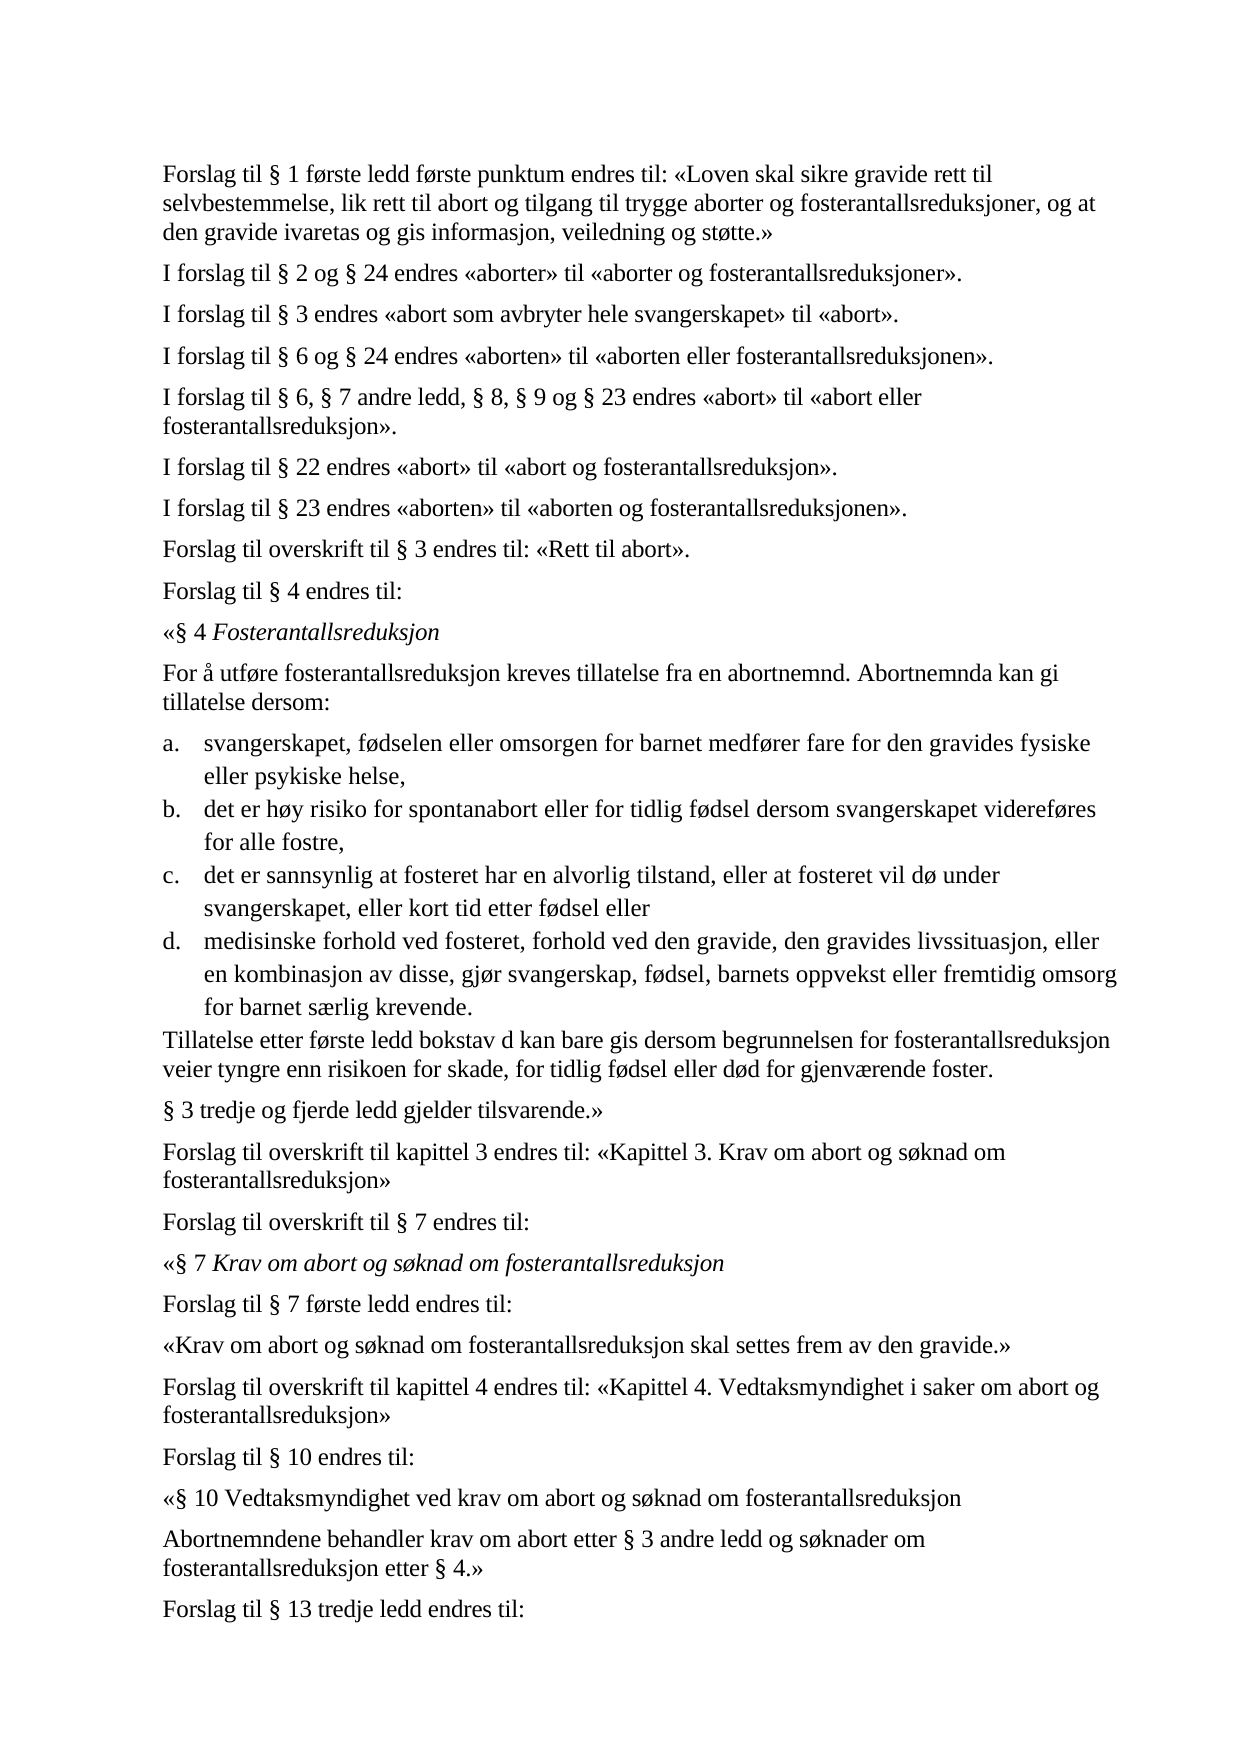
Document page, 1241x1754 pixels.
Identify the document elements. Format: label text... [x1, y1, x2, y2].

text Forslag til § 13 tredje ledd endres til: [162, 1594, 1119, 1623]
text I forslag til § 2 og § 24 endres «aborter» til «aborter og fosterantallsreduksjoner». [162, 258, 1119, 287]
text I forslag til § 23 endres «aborten» til «aborten og fosterantallsreduksjonen». [162, 493, 1119, 522]
text Abortnemndene behandler krav om abort etter § 3 andre ledd og søknader om fosterantallsreduksjon etter § 4.» [162, 1524, 1119, 1582]
text Forslag til overskrift til kapittel 3 endres til: «Kapittel 3. Krav om abort og søknad om fosterantallsreduksjon» [162, 1137, 1119, 1194]
text Forslag til § 10 endres til: [162, 1442, 1119, 1470]
list c. det er sannsynlig at fosteret har en alvorlig tilstand, eller at fosteret vil dø under svangerskapet, eller kort tid etter fødsel eller [162, 860, 1119, 922]
text Forslag til overskrift til kapittel 4 endres til: «Kapittel 4. Vedtaksmyndighet i saker om abort og fosterantallsreduksjon» [162, 1372, 1119, 1429]
list a. svangerskapet, fødselen eller omsorgen for barnet medfører fare for den gravides fysiske eller psykiske helse, [162, 728, 1119, 790]
text Forslag til § 1 første ledd første punktum endres til: «Loven skal sikre gravide rett til selvbestemmelse, lik rett til abort og tilgang til trygge aborter og fosterantallsreduksjoner, og at den gravide ivaretas og gis informasjon, veiledning og støtte.» [162, 159, 1119, 246]
text Forslag til overskrift til § 7 endres til: [162, 1207, 1119, 1235]
text For å utføre fosterantallsreduksjon kreves tillatelse fra en abortnemnd. Abortnemnda kan gi tillatelse dersom: [162, 658, 1119, 716]
text § 3 tredje og fjerde ledd gjelder tilsvarende.» [162, 1095, 1119, 1124]
text «§ 4 Fosterantallsreduksjon [162, 617, 1119, 646]
list b. det er høy risiko for spontanabort eller for tidlig fødsel dersom svangerskapet videreføres for alle fostre, [162, 794, 1119, 856]
text I forslag til § 6 og § 24 endres «aborten» til «aborten eller fosterantallsreduksjonen». [162, 341, 1119, 369]
text «Krav om abort og søknad om fosterantallsreduksjon skal settes frem av den gravide.» [162, 1330, 1119, 1359]
text Forslag til overskrift til § 3 endres til: «Rett til abort». [162, 534, 1119, 563]
text Forslag til § 7 første ledd endres til: [162, 1289, 1119, 1318]
text I forslag til § 6, § 7 andre ledd, § 8, § 9 og § 23 endres «abort» til «abort eller fosterantallsreduksjon». [162, 382, 1119, 439]
text Tillatelse etter første ledd bokstav d kan bare gis dersom begrunnelsen for fosterantallsreduksjon veier tyngre enn risikoen for skade, for tidlig fødsel eller død for gjenværende foster. [162, 1025, 1119, 1083]
list d. medisinske forhold ved fosteret, forhold ved den gravide, den gravides livssituasjon, eller en kombinasjon av disse, gjør svangerskap, fødsel, barnets oppvekst eller fremtidig omsorg for barnet særlig krevende. [162, 926, 1119, 1021]
text «§ 10 Vedtaksmyndighet ved krav om abort og søknad om fosterantallsreduksjon [162, 1483, 1119, 1512]
text I forslag til § 3 endres «abort som avbryter hele svangerskapet» til «abort». [162, 299, 1119, 328]
text Forslag til § 4 endres til: [162, 576, 1119, 604]
text I forslag til § 22 endres «abort» til «abort og fosterantallsreduksjon». [162, 452, 1119, 481]
text «§ 7 Krav om abort og søknad om fosterantallsreduksjon [162, 1248, 1119, 1277]
